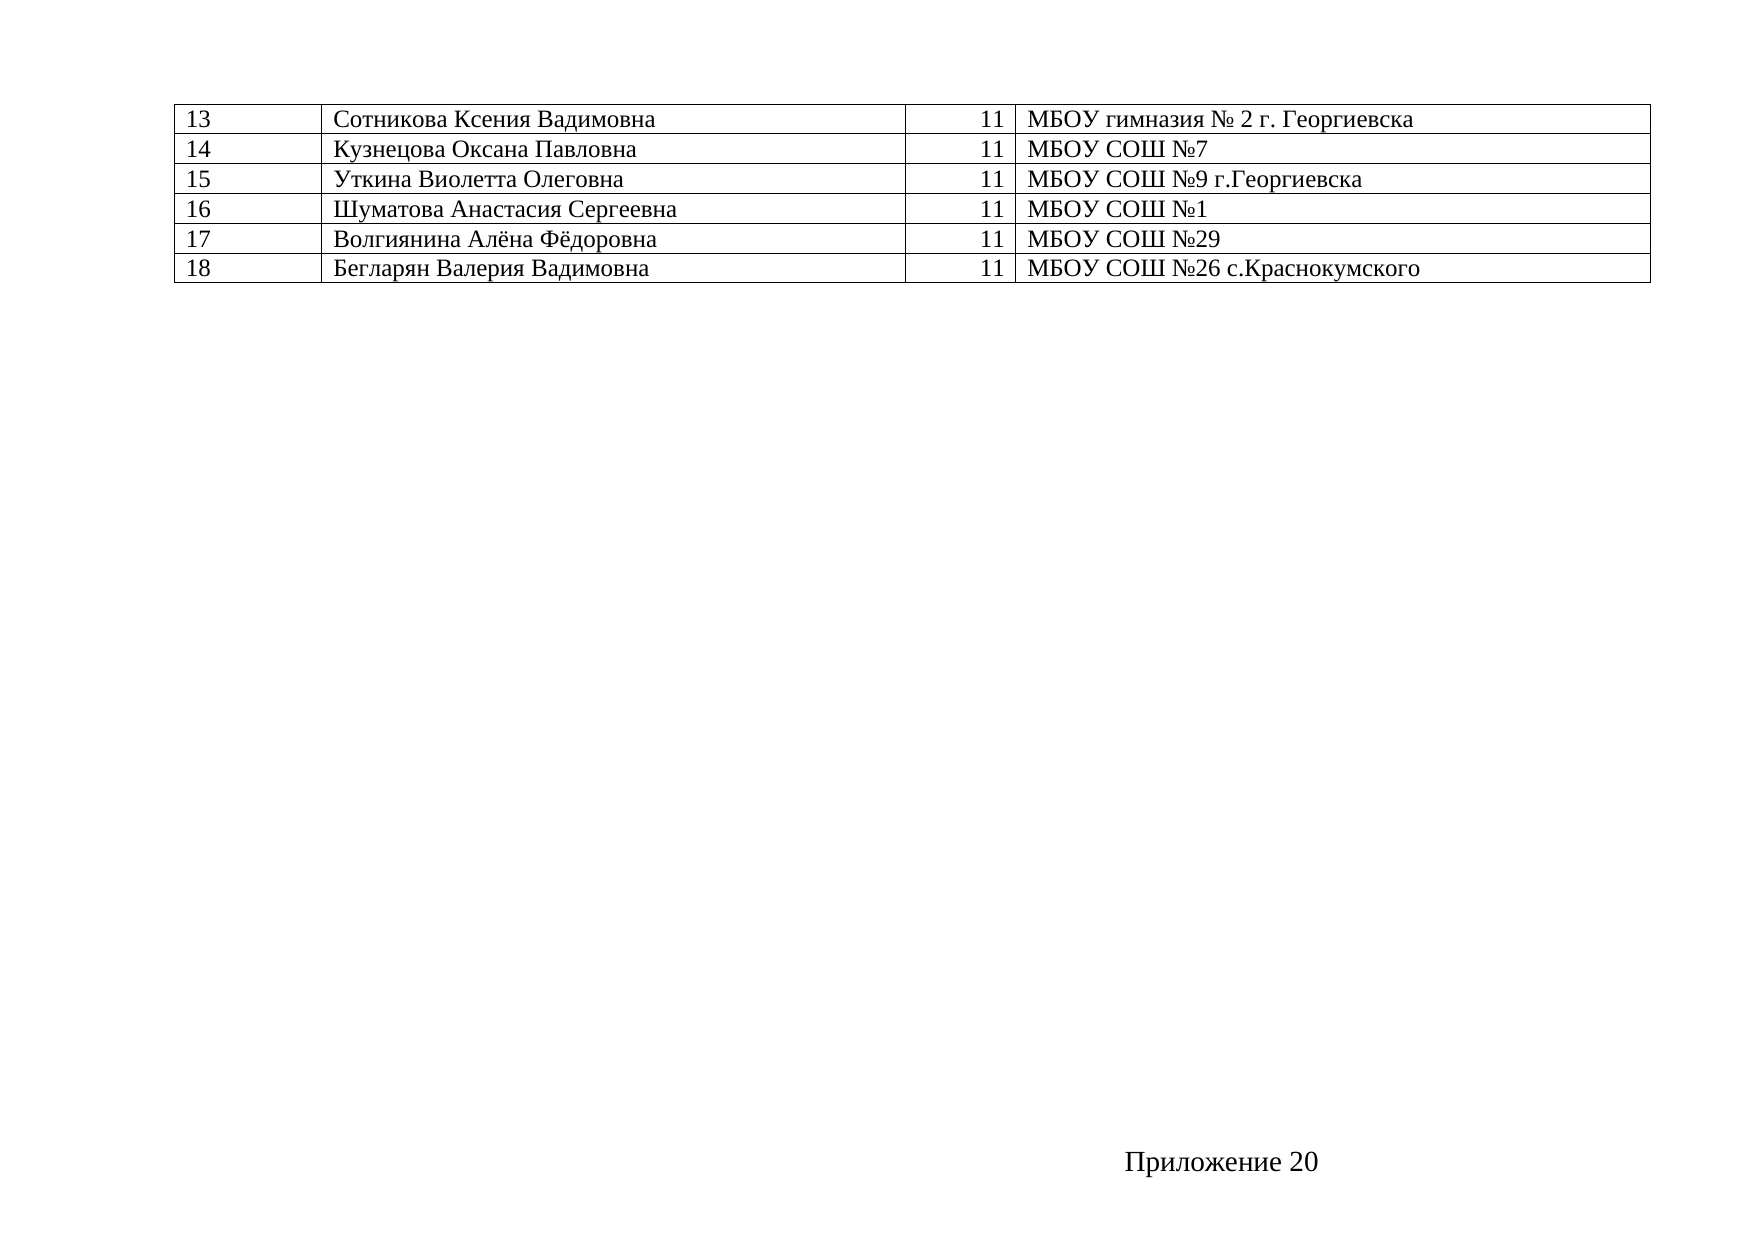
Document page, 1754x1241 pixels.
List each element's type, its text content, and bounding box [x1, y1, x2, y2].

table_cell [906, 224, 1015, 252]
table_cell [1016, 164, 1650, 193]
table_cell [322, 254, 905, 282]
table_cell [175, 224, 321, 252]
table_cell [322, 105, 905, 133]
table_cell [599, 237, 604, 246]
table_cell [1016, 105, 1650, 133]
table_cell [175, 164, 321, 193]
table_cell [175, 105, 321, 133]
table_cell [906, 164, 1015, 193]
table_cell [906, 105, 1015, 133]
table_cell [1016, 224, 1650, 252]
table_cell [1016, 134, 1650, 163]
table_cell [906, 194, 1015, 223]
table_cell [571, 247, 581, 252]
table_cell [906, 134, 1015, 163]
text Приложение 20 [118, 1144, 1636, 1178]
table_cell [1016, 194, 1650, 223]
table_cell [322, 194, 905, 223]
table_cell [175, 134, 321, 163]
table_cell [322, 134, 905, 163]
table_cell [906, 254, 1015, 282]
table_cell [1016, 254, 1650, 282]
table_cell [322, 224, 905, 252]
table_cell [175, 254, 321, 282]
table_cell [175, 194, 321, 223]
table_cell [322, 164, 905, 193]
